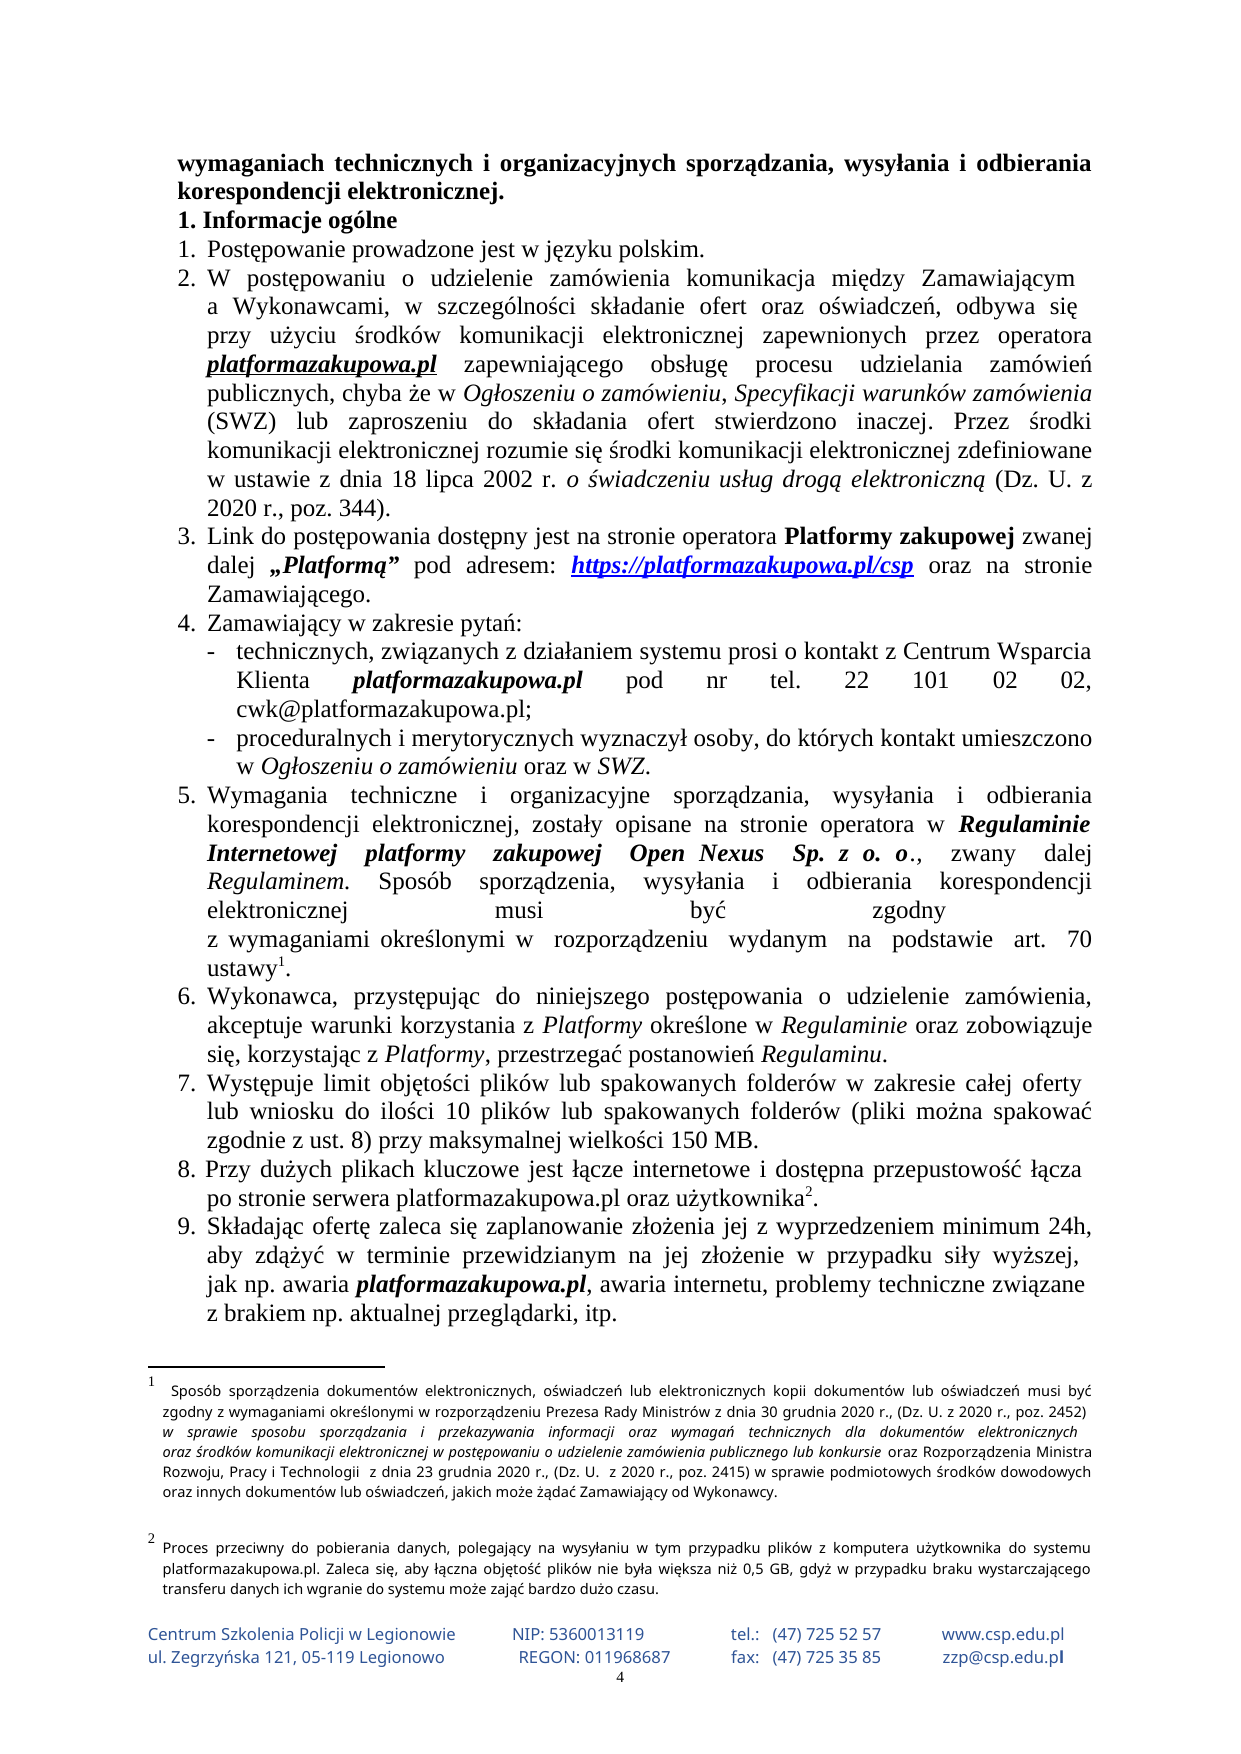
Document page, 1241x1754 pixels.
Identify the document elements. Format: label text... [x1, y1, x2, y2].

list Występuje limit objętości plików lub spakowanych folderów w zakresie całej oferty lub wniosku do ilości 10 plików lub spakowanych folderów (pliki można spakować zgodnie z ust. 8) przy maksymalnej wielkości 150 MB. [177, 1068, 1093, 1154]
list Link do postępowania dostępny jest na stronie operatora Platformy zakupowej zwanej dalej „Platformą” pod adresem: https://platformazakupowa.pl/csp oraz na stronie Zamawiającego. [177, 521, 1093, 608]
list Wymagania techniczne i organizacyjne sporządzania, wysyłania i odbierania korespondencji elektronicznej, zostały opisane na stronie operatora w Regulaminie Internetowej platformy zakupowej Open Nexus Sp. z o. o., zwany dalej Regulaminem. Sposób sporządzenia, wysyłania i odbierania korespondencji elektronicznej musi być zgodny z wymaganiami określonymi w rozporządzeniu wydanym na podstawie art. 70 ustawy. [177, 780, 1093, 981]
text 8. Przy dużych plikach kluczowe jest łącze internetowe i dostępna przepustowość łącza po stronie serwera platformazakupowa.pl oraz użytkownika. [177, 1154, 1093, 1211]
text - proceduralnych i merytorycznych wyznaczył osoby, do których kontakt umieszczono w Ogłoszeniu o zamówieniu oraz w SWZ. [207, 723, 1093, 780]
list Postępowanie prowadzone jest w języku polskim. [177, 234, 1093, 263]
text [118, 148, 1093, 205]
list Zamawiający w zakresie pytań: [177, 608, 1093, 636]
text 1. Informacje ogólne [177, 205, 1093, 234]
list Wykonawca, przystępując do niniejszego postępowania o udzielenie zamówienia, akceptuje warunki korzystania z Platformy określone w Regulaminie oraz zobowiązuje się, korzystając z Platformy, przestrzegać postanowień Regulaminu. [177, 981, 1093, 1068]
list W postępowaniu o udzielenie zamówienia komunikacja między Zamawiającym a Wykonawcami, w szczególności składanie ofert oraz oświadczeń, odbywa się przy użyciu środków komunikacji elektronicznej zapewnionych przez operatora platformazakupowa.pl zapewniającego obsługę procesu udzielania zamówień publicznych, chyba że w Ogłoszeniu o zamówieniu, Specyfikacji warunków zamówienia (SWZ) lub zaproszeniu do składania ofert stwierdzono inaczej. Przez środki komunikacji elektronicznej rozumie się środki komunikacji elektronicznej zdefiniowane w ustawie z dnia 18 lipca 2002 r. o świadczeniu usług drogą elektroniczną (Dz. U. z 2020 r., poz. 344). [177, 263, 1093, 521]
text 9. Składając ofertę zaleca się zaplanowanie złożenia jej z wyprzedzeniem minimum 24h, aby zdążyć w terminie przewidzianym na jej złożenie w przypadku siły wyższej, jak np. awaria platformazakupowa.pl, awaria internetu, problemy techniczne związane z brakiem np. aktualnej przeglądarki, itp. [177, 1211, 1093, 1326]
text - technicznych, związanych z działaniem systemu prosi o kontakt z Centrum Wsparcia Klienta platformazakupowa.pl pod nr tel. 22 101 02 02, cwk@platformazakupowa.pl; [207, 636, 1093, 723]
